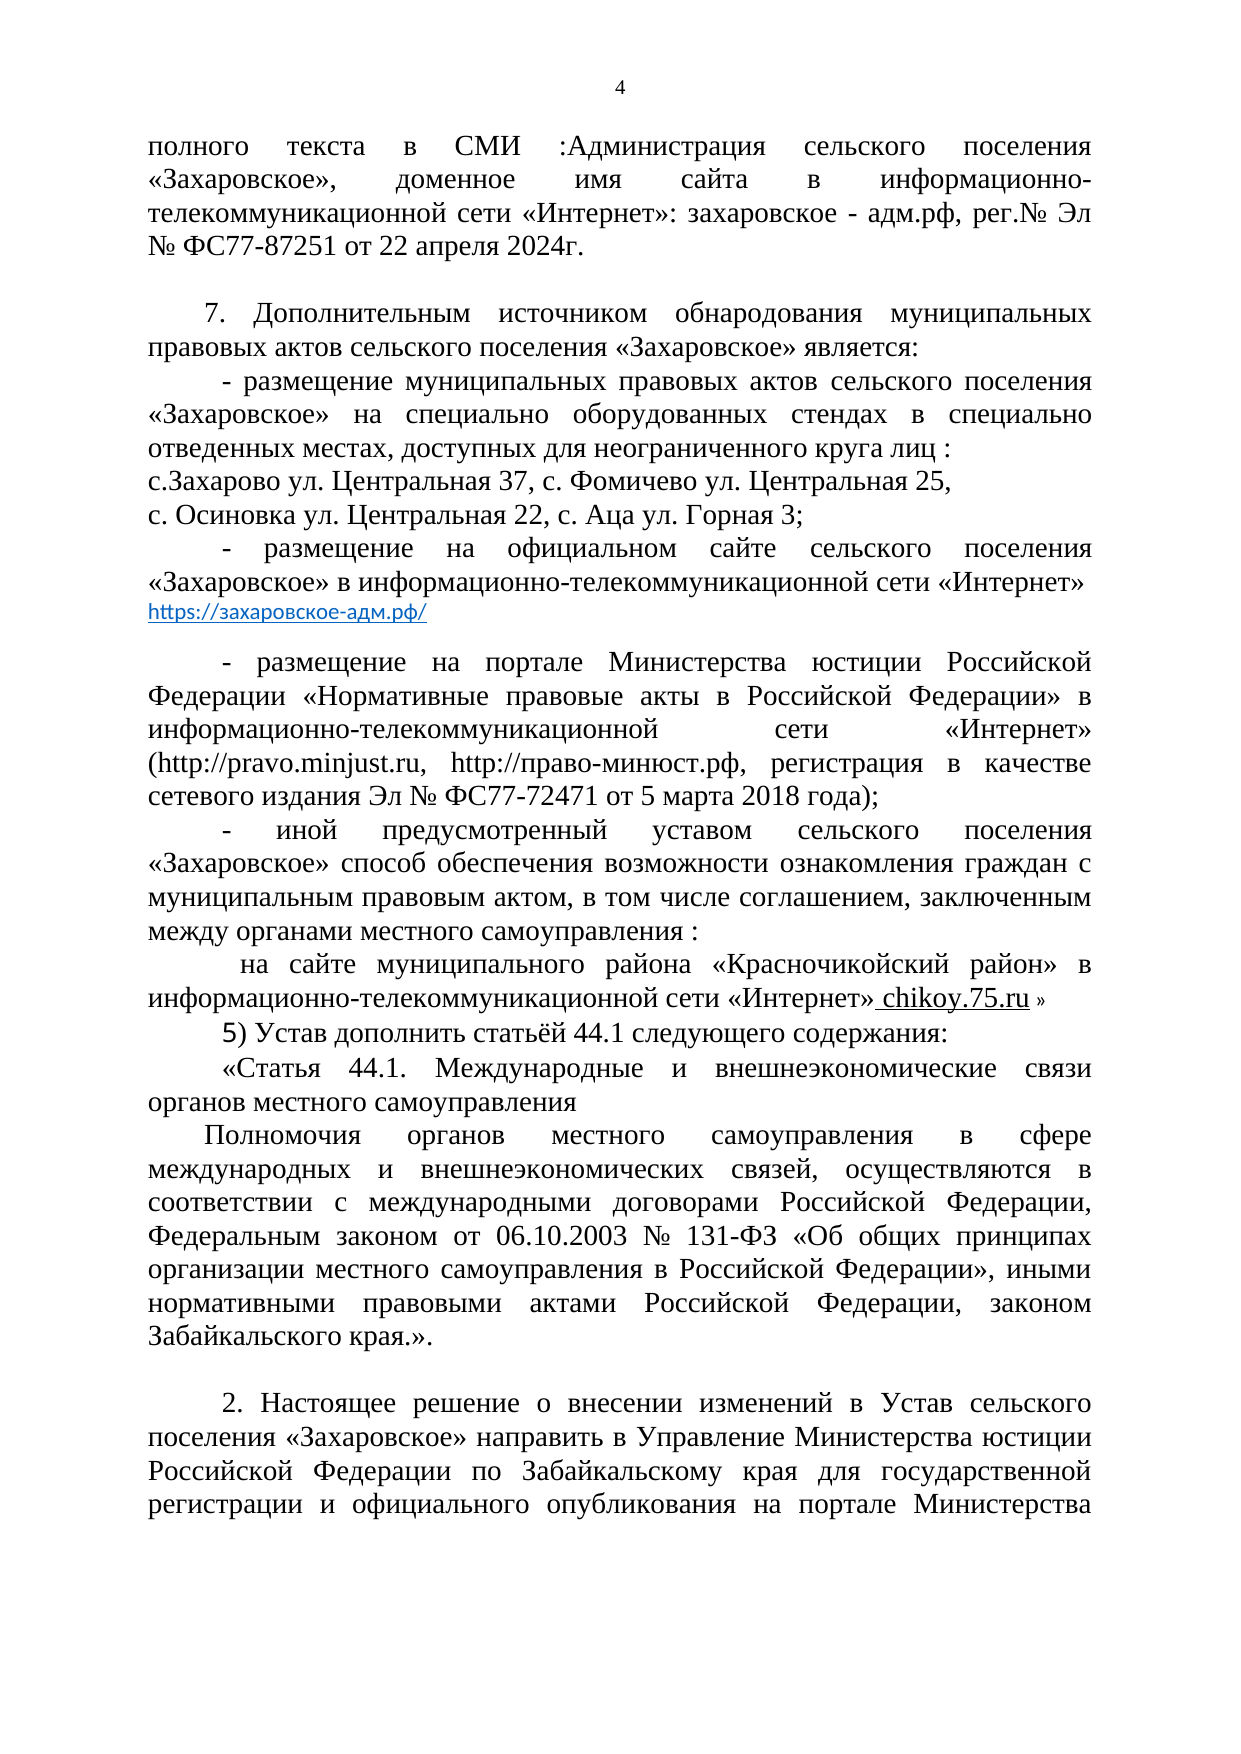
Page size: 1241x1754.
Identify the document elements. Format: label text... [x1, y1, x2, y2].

text - размещение на портале Министерства юстиции Российской Федерации «Нормативные правовые акты в Российской Федерации» в информационно-телекоммуникационной сети «Интернет» (http://pravo.minjust.ru, http://право-минюст.рф, регистрация в качестве сетевого издания Эл № ФС77-72471 от 5 марта 2018 года); [148, 644, 1092, 812]
text https://захаровское-адм.рф/ [148, 597, 1092, 625]
text с.Захарово ул. Центральная 37, с. Фомичево ул. Центральная 25, [148, 463, 1092, 497]
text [148, 1386, 1092, 1520]
text «Статья 44.1. Международные и внешнеэкономические связи органов местного самоуправления [148, 1050, 1092, 1117]
text Полномочия органов местного самоуправления в сфере международных и внешнеэкономических связей, осуществляются в соответствии с международными договорами Российской Федерации, Федеральным законом от 06.10.2003 № 131-ФЗ «Об общих принципах организации местного самоуправления в Российской Федерации», иными нормативными правовыми актами Российской Федерации, законом Забайкальского края.». [148, 1117, 1092, 1352]
text - иной предусмотренный уставом сельского поселения «Захаровское» способ обеспечения возможности ознакомления граждан с муниципальным правовым актом, в том числе соглашением, заключенным между органами местного самоуправления : [148, 812, 1092, 946]
text 7. Дополнительным источником обнародования муниципальных правовых актов сельского поселения «Захаровское» является: [148, 296, 1092, 363]
text на сайте муниципального района «Красночикойский район» в информационно-телекоммуникационной сети «Интернет» chikoy.75.ru » [148, 946, 1092, 1013]
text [148, 128, 1092, 262]
text с. Осиновка ул. Центральная 22, с. Аца ул. Горная 3; [148, 497, 1092, 530]
text - размещение муниципальных правовых актов сельского поселения «Захаровское» на специально оборудованных стендах в специально отведенных местах, доступных для неограниченного круга лиц : [148, 363, 1092, 463]
text 5) Устав дополнить статьёй 44.1 следующего содержания: [148, 1013, 1092, 1050]
text - размещение на официальном сайте сельского поселения «Захаровское» в информационно-телекоммуникационной сети «Интернет» [148, 530, 1092, 597]
